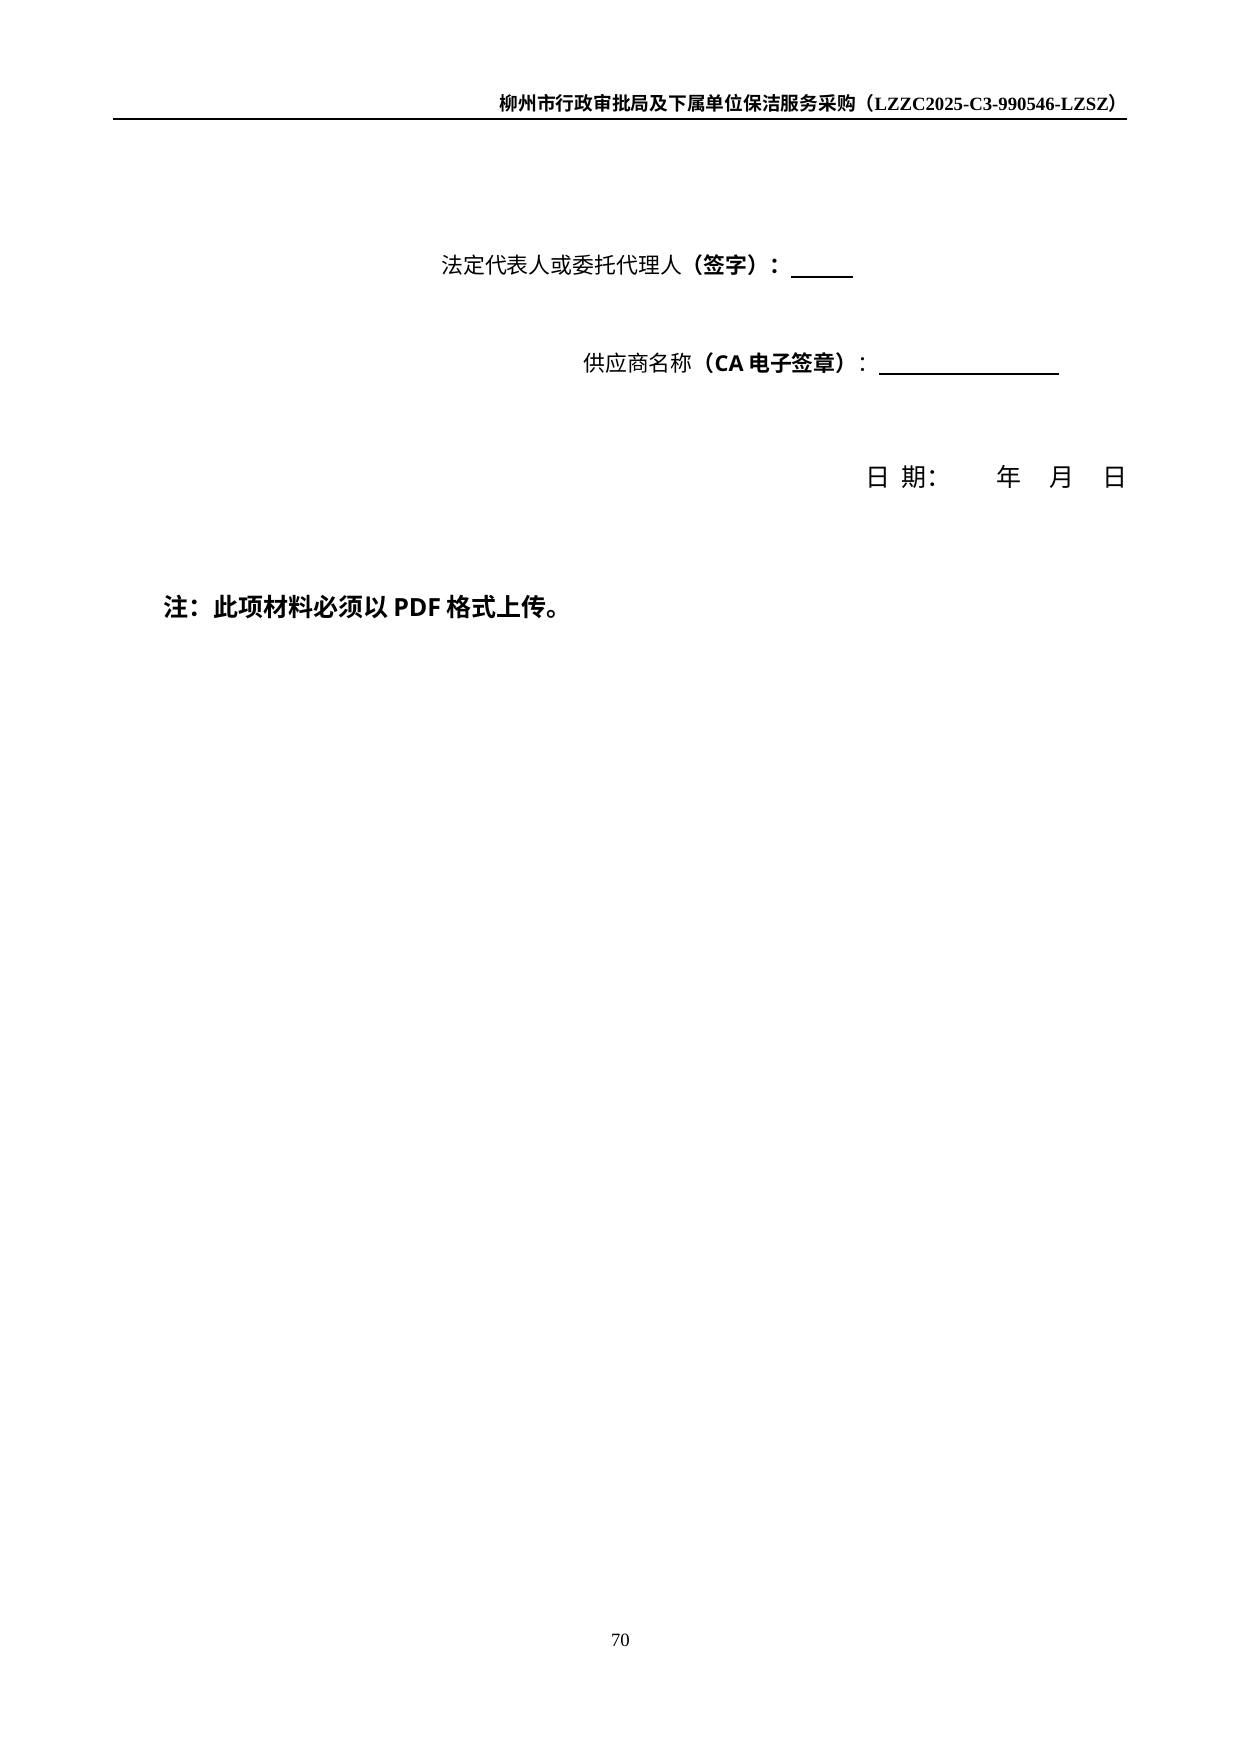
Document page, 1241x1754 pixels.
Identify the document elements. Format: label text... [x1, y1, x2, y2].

text 注：此项材料必须以PDF格式上传。 [113, 573, 1127, 638]
text 日 期： 年 月 日 [113, 443, 1127, 508]
text 法定代表人或委托代理人（签字）： [113, 248, 1127, 280]
text 供应商名称（CA电子签章）： [113, 345, 1127, 378]
